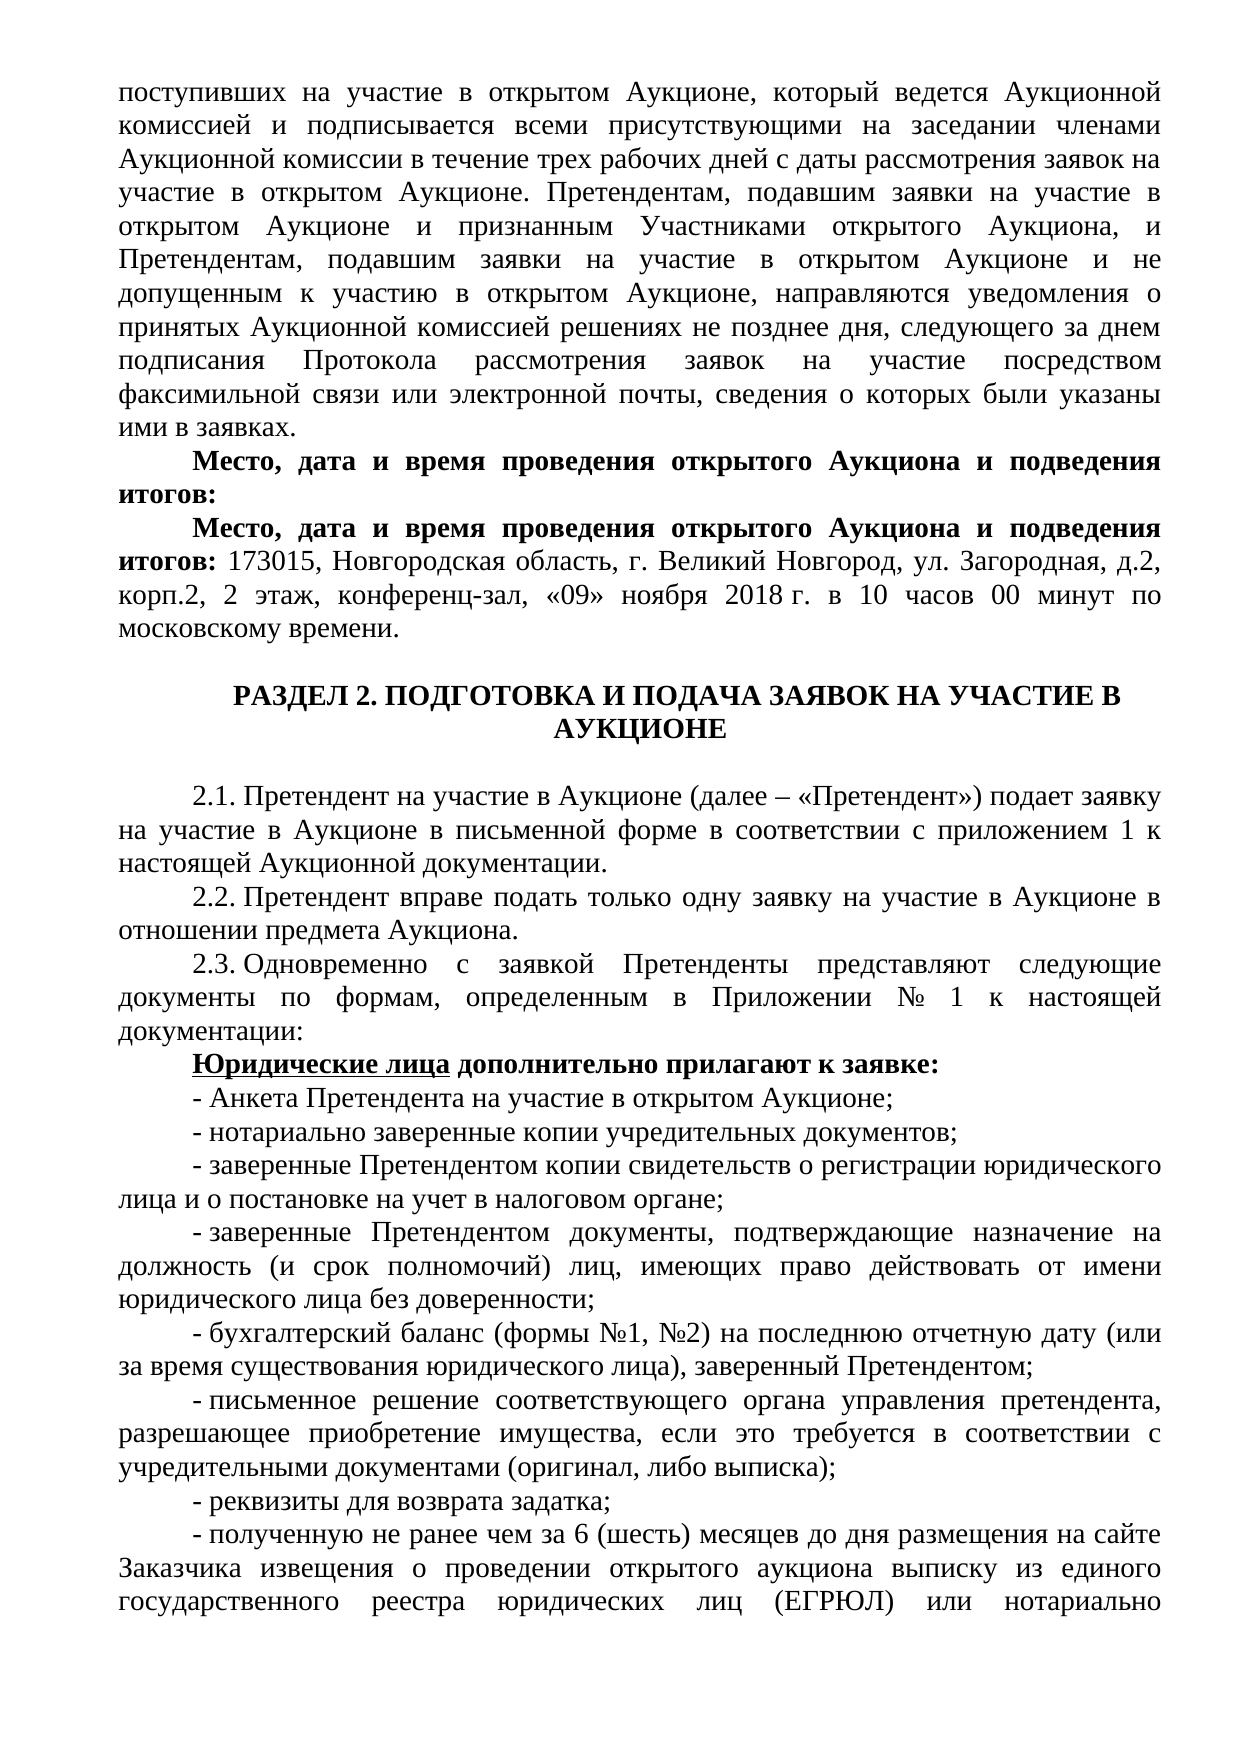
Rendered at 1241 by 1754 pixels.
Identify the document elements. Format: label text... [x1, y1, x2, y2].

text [118, 74, 1162, 443]
text Юридические лица дополнительно прилагают к заявке: [118, 1047, 1162, 1080]
text - письменное решение соответствующего органа управления претендента, разрешающее приобретение имущества, если это требуется в соответствии с учредительными документами (оригинал, либо выписка); [118, 1382, 1162, 1483]
text - нотариально заверенные копии учредительных документов; [118, 1114, 1162, 1147]
text 2.2. Претендент вправе подать только одну заявку на участие в Аукционе в отношении предмета Аукциона. [118, 879, 1162, 946]
text - реквизиты для возврата задатка; [118, 1483, 1162, 1516]
text РАЗДЕЛ 2. ПОДГОТОВКА И ПОДАЧА ЗАЯВОК НА УЧАСТИЕ В АУКЦИОНЕ [118, 678, 1162, 745]
text Место, дата и время проведения открытого Аукциона и подведения итогов: 173015, Новгородская область, г. Великий Новгород, ул. Загородная, д.2, корп.2, 2 этаж, конференц-зал, «09» ноября 2018 г. в 10 часов 00 минут по московскому времени. [118, 510, 1162, 644]
text Место, дата и время проведения открытого Аукциона и подведения итогов: [118, 443, 1162, 510]
text - заверенные Претендентом копии свидетельств о регистрации юридического лица и о постановке на учет в налоговом органе; [118, 1147, 1162, 1214]
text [118, 1516, 1162, 1617]
text - заверенные Претендентом документы, подтверждающие назначение на должность (и срок полномочий) лиц, имеющих право действовать от имени юридического лица без доверенности; [118, 1214, 1162, 1315]
text - Анкета Претендента на участие в открытом Аукционе; [118, 1080, 1162, 1114]
text 2.1. Претендент на участие в Аукционе (далее – «Претендент») подает заявку на участие в Аукционе в письменной форме в соответствии с приложением 1 к настоящей Аукционной документации. [118, 778, 1162, 879]
text 2.3. Одновременно с заявкой Претенденты представляют следующие документы по формам, определенным в Приложении № 1 к настоящей документации: [118, 946, 1162, 1047]
text - бухгалтерский баланс (формы №1, №2) на последнюю отчетную дату (или за время существования юридического лица), заверенный Претендентом; [118, 1315, 1162, 1382]
